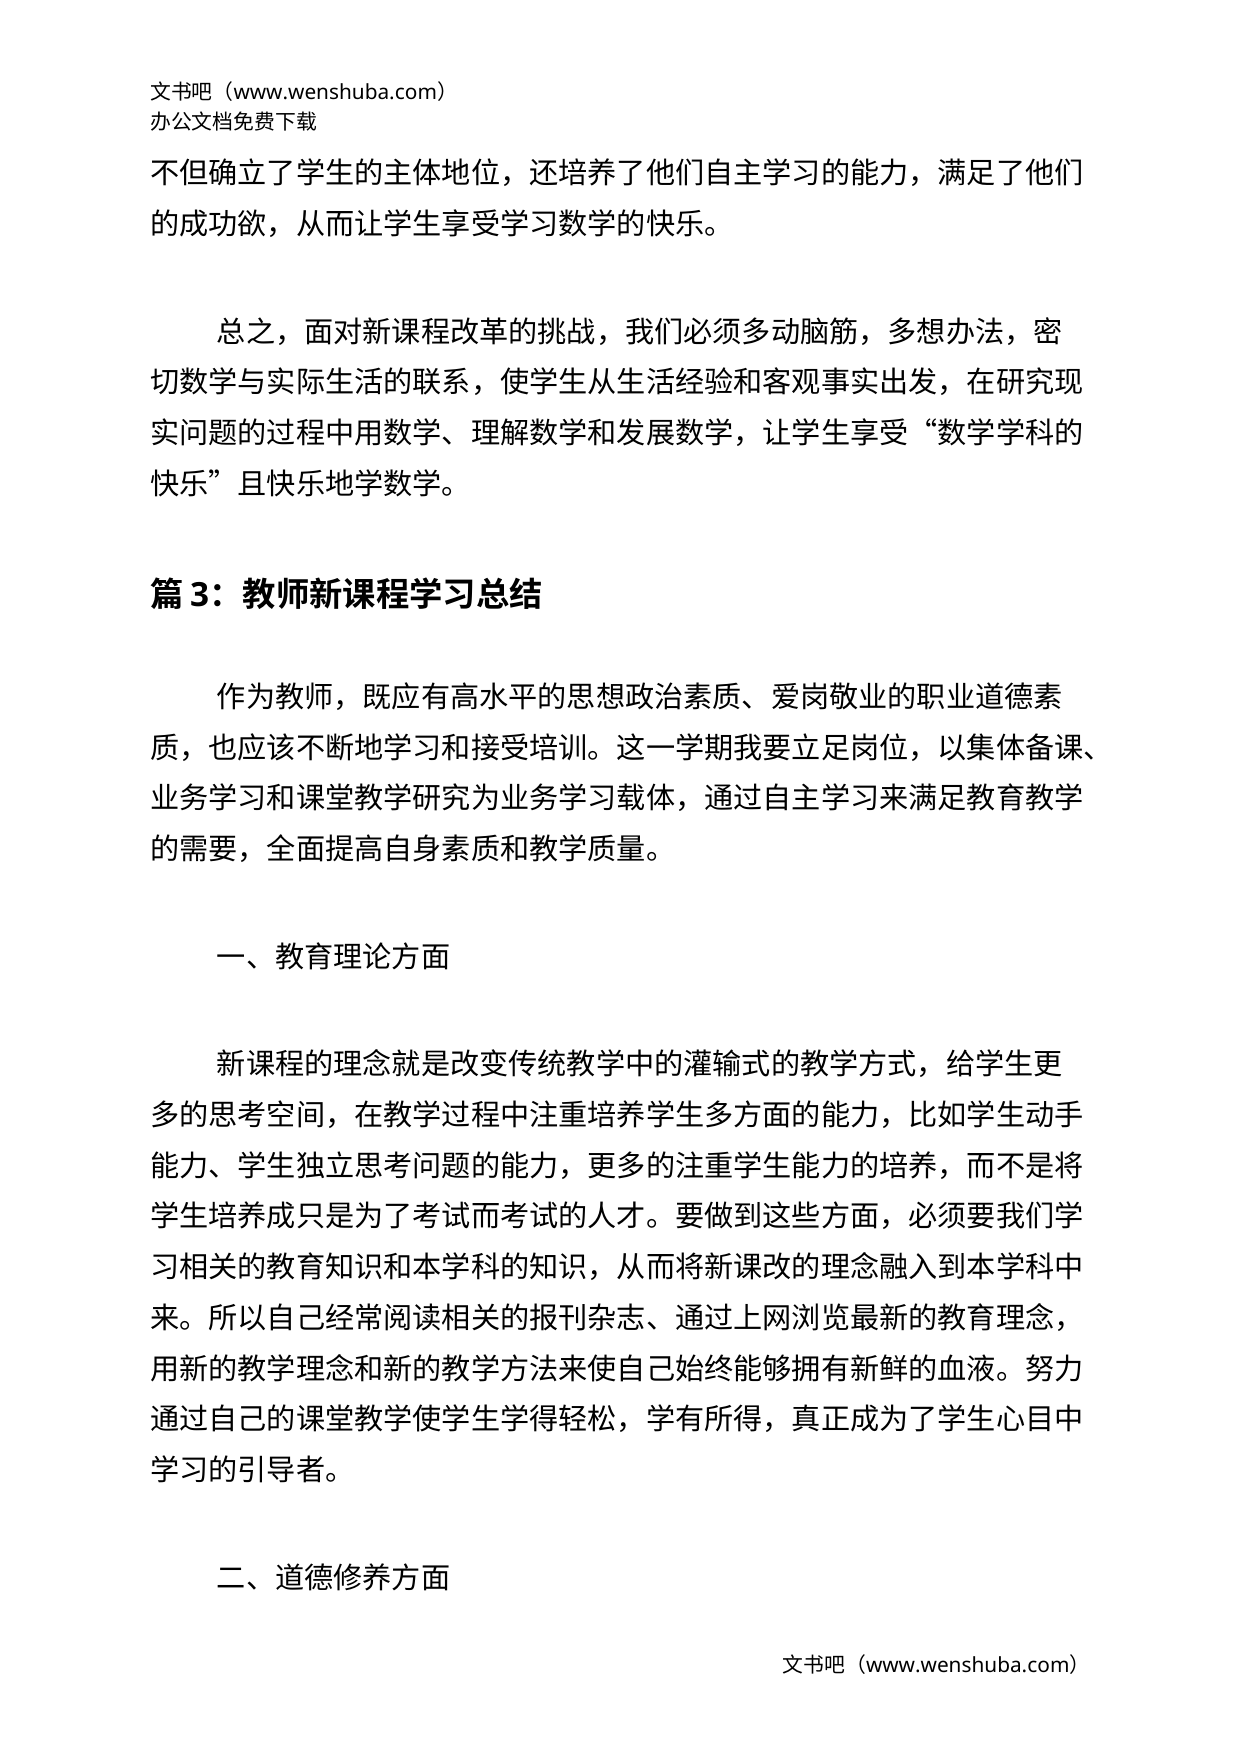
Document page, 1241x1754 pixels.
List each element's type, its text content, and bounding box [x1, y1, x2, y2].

text 新课程的理念就是改变传统教学中的灌输式的教学方式，给学生更多的思考空间，在教学过程中注重培养学生多方面的能力，比如学生动手能力、学生独立思考问题的能力，更多的注重学生能力的培养，而不是将学生培养成只是为了考试而考试的人才。要做到这些方面，必须要我们学习相关的教育知识和本学科的知识，从而将新课改的理念融入到本学科中来。所以自己经常阅读相关的报刊杂志、通过上网浏览最新的教育理念，用新的教学理念和新的教学方法来使自己始终能够拥有新鲜的血液。努力通过自己的课堂教学使学生学得轻松，学有所得，真正成为了学生心目中学习的引导者。 [150, 1041, 1090, 1489]
text 总之，面对新课程改革的挑战，我们必须多动脑筋，多想办法，密切数学与实际生活的联系，使学生从生活经验和客观事实出发，在研究现实问题的过程中用数学、理解数学和发展数学，让学生享受“数学学科的快乐”且快乐地学数学。 [150, 308, 1090, 503]
text 一、教育理论方面 [150, 933, 1090, 976]
text 二、道德修养方面 [150, 1554, 1090, 1597]
text 篇3：教师新课程学习总结 [150, 568, 1090, 617]
text 作为教师，既应有高水平的思想政治素质、爱岗敬业的职业道德素质，也应该不断地学习和接受培训。这一学期我要立足岗位，以集体备课、业务学习和课堂教学研究为业务学习载体，通过自主学习来满足教育教学的需要，全面提高自身素质和教学质量。 [150, 673, 1090, 868]
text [150, 150, 1090, 243]
